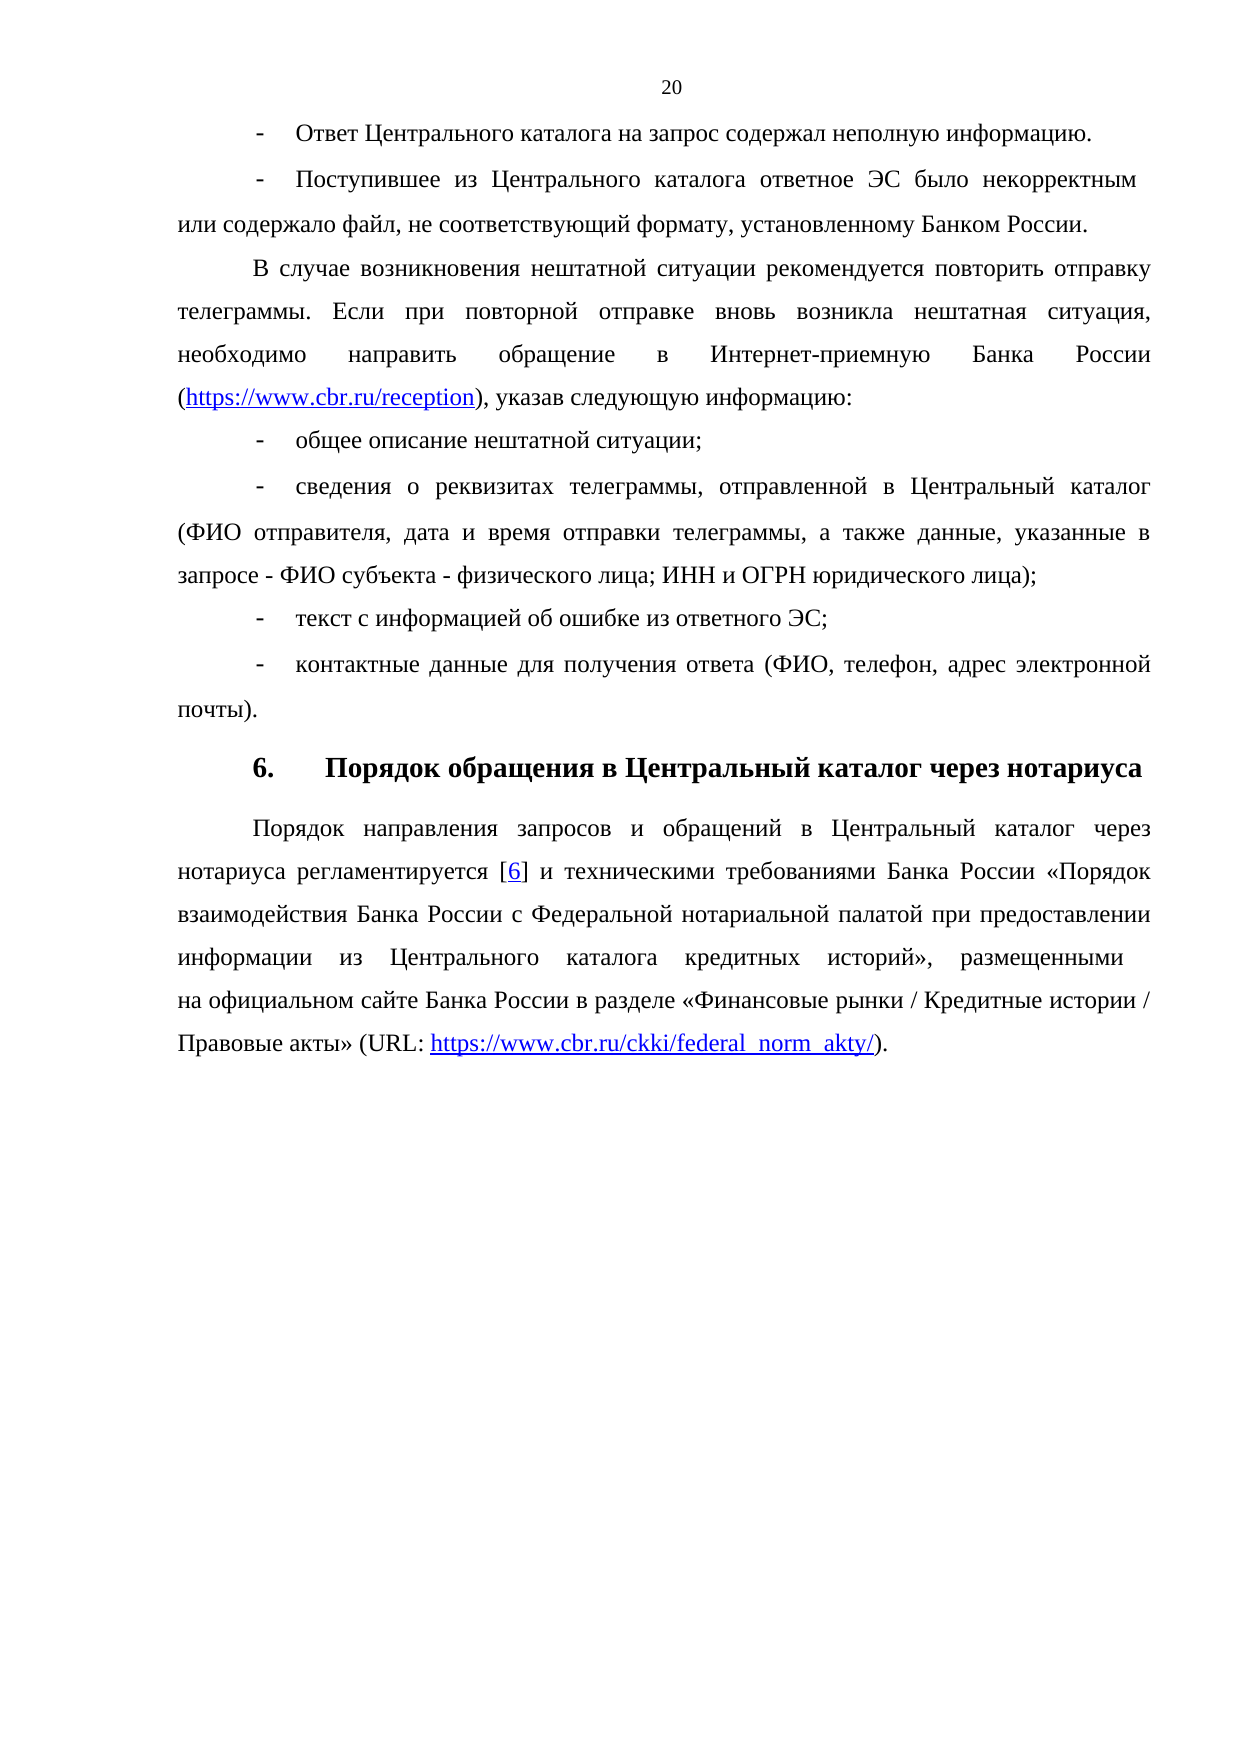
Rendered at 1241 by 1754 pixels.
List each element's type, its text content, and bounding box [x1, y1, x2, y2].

list общее описание нештатной ситуации; [177, 425, 1152, 456]
list контактные данные для получения ответа (ФИО, телефон, адрес электронной почты). [177, 649, 1152, 723]
list текст с информацией об ошибке из ответного ЭС; [177, 603, 1152, 634]
text В случае возникновения нештатной ситуации рекомендуется повторить отправку телеграммы. Если при повторной отправке вновь возникла нештатная ситуация, необходимо направить обращение в Интернет-приемную Банка России (https://www.cbr.ru/reception), указав следующую информацию: [177, 253, 1152, 411]
text Порядок направления запросов и обращений в Центральный каталог через нотариуса регламентируется [6] и техническими требованиями Банка России «Порядок взаимодействия Банка России с Федеральной нотариальной палатой при предоставлении информации из Центрального каталога кредитных историй», размещенными на официальном сайте Банка России в разделе «Финансовые рынки / Кредитные истории / Правовые акты» (URL: https://www.cbr.ru/ckki/federal_norm_akty/). [177, 813, 1152, 1057]
subtitle Порядок обращения в Центральный каталог через нотариуса [177, 750, 1152, 783]
list Ответ Центрального каталога на запрос содержал неполную информацию. [177, 118, 1152, 149]
list сведения о реквизитах телеграммы, отправленной в Центральный каталог (ФИО отправителя, дата и время отправки телеграммы, а также данные, указанные в запросе - ФИО субъекта - физического лица; ИНН и ОГРН юридического лица); [177, 471, 1152, 588]
list Поступившее из Центрального каталога ответное ЭС было некорректным или содержало файл, не соответствующий формату, установленному Банком России. [177, 164, 1152, 238]
